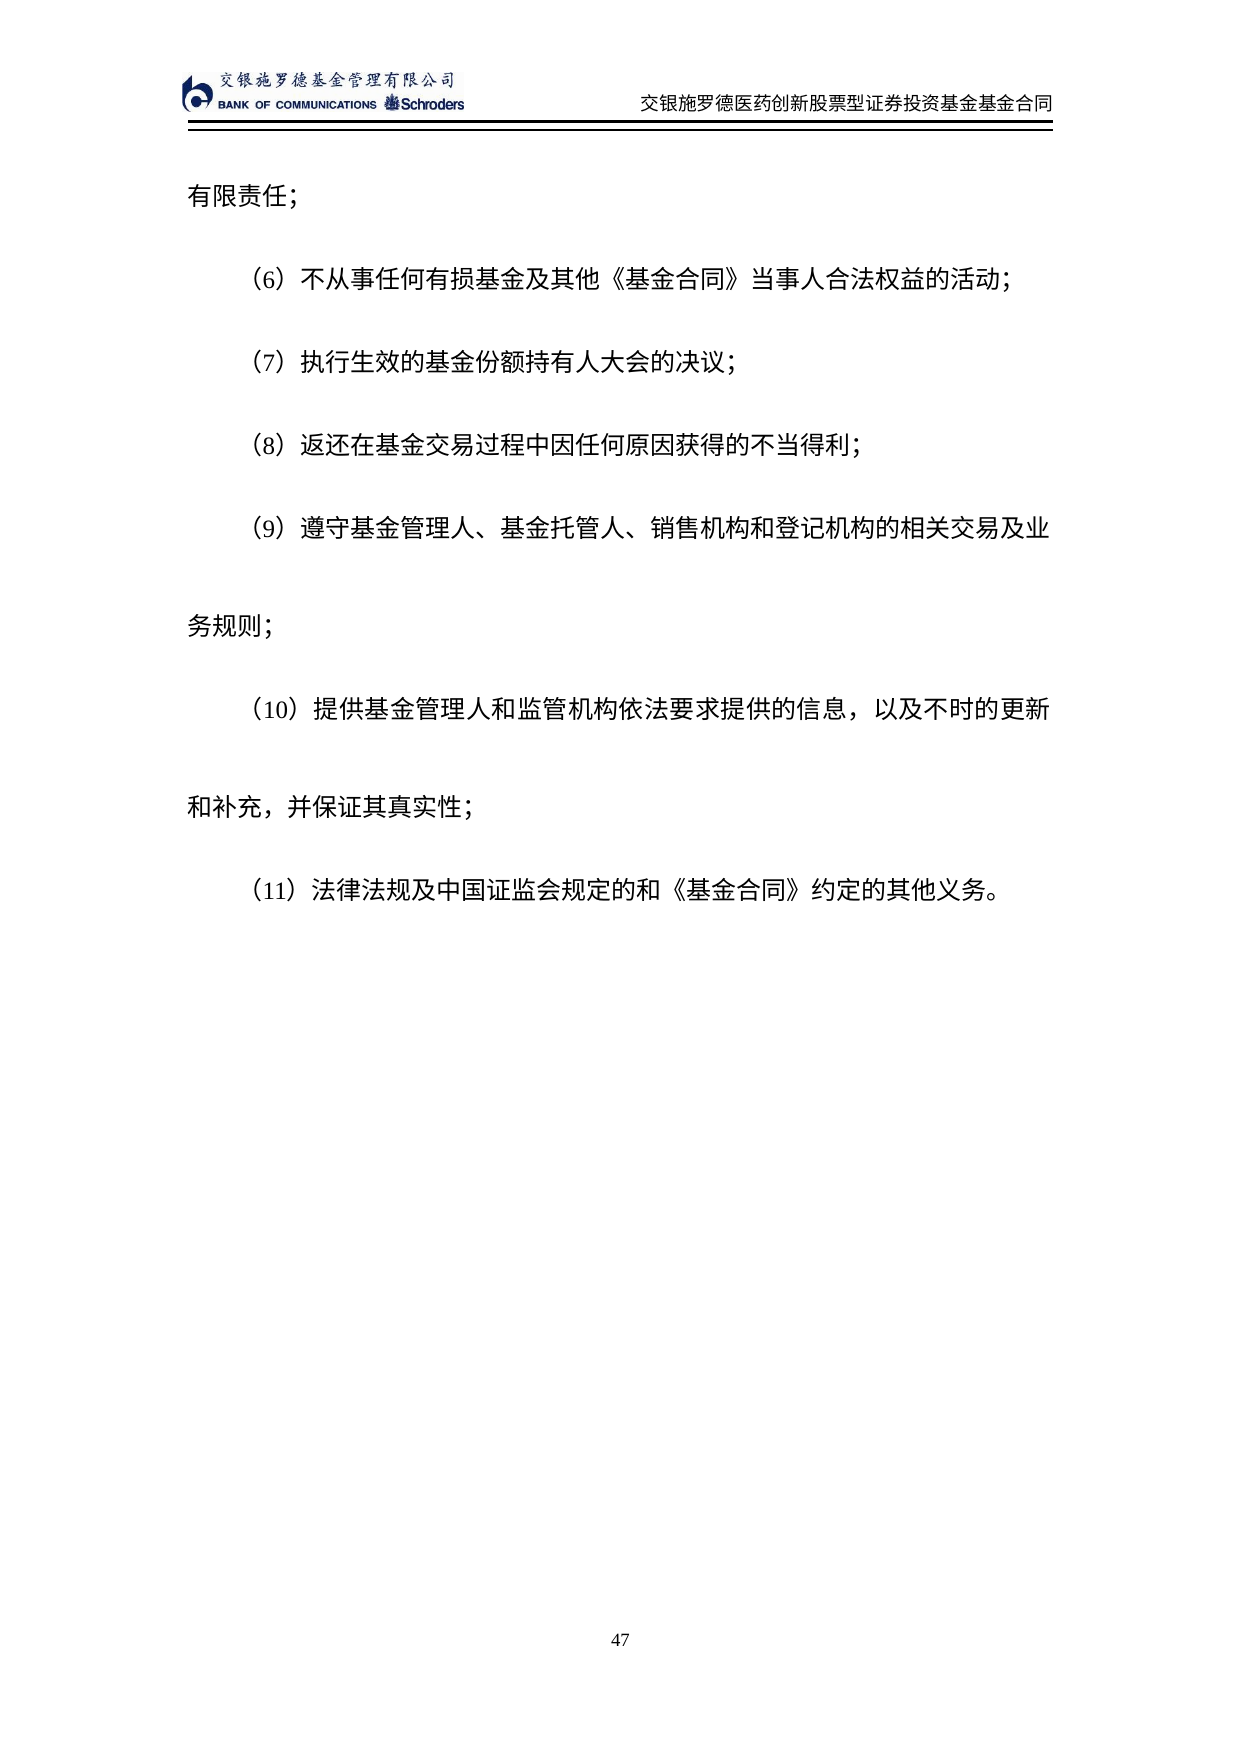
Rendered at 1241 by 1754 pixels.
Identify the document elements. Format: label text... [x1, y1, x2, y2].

picture [182, 72, 464, 112]
text （8）返还在基金交易过程中因任何原因获得的不当得利； [187, 411, 1053, 476]
text （10）提供基金管理人和监管机构依法要求提供的信息，以及不时的更新和补充，并保证其真实性； [187, 675, 1053, 838]
text （9）遵守基金管理人、基金托管人、销售机构和登记机构的相关交易及业务规则； [187, 494, 1053, 657]
text （11）法律法规及中国证监会规定的和《基金合同》约定的其他义务。 [187, 856, 1053, 921]
text （6）不从事任何有损基金及其他《基金合同》当事人合法权益的活动； [187, 245, 1053, 310]
text （7）执行生效的基金份额持有人大会的决议； [187, 328, 1053, 393]
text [187, 162, 1053, 227]
